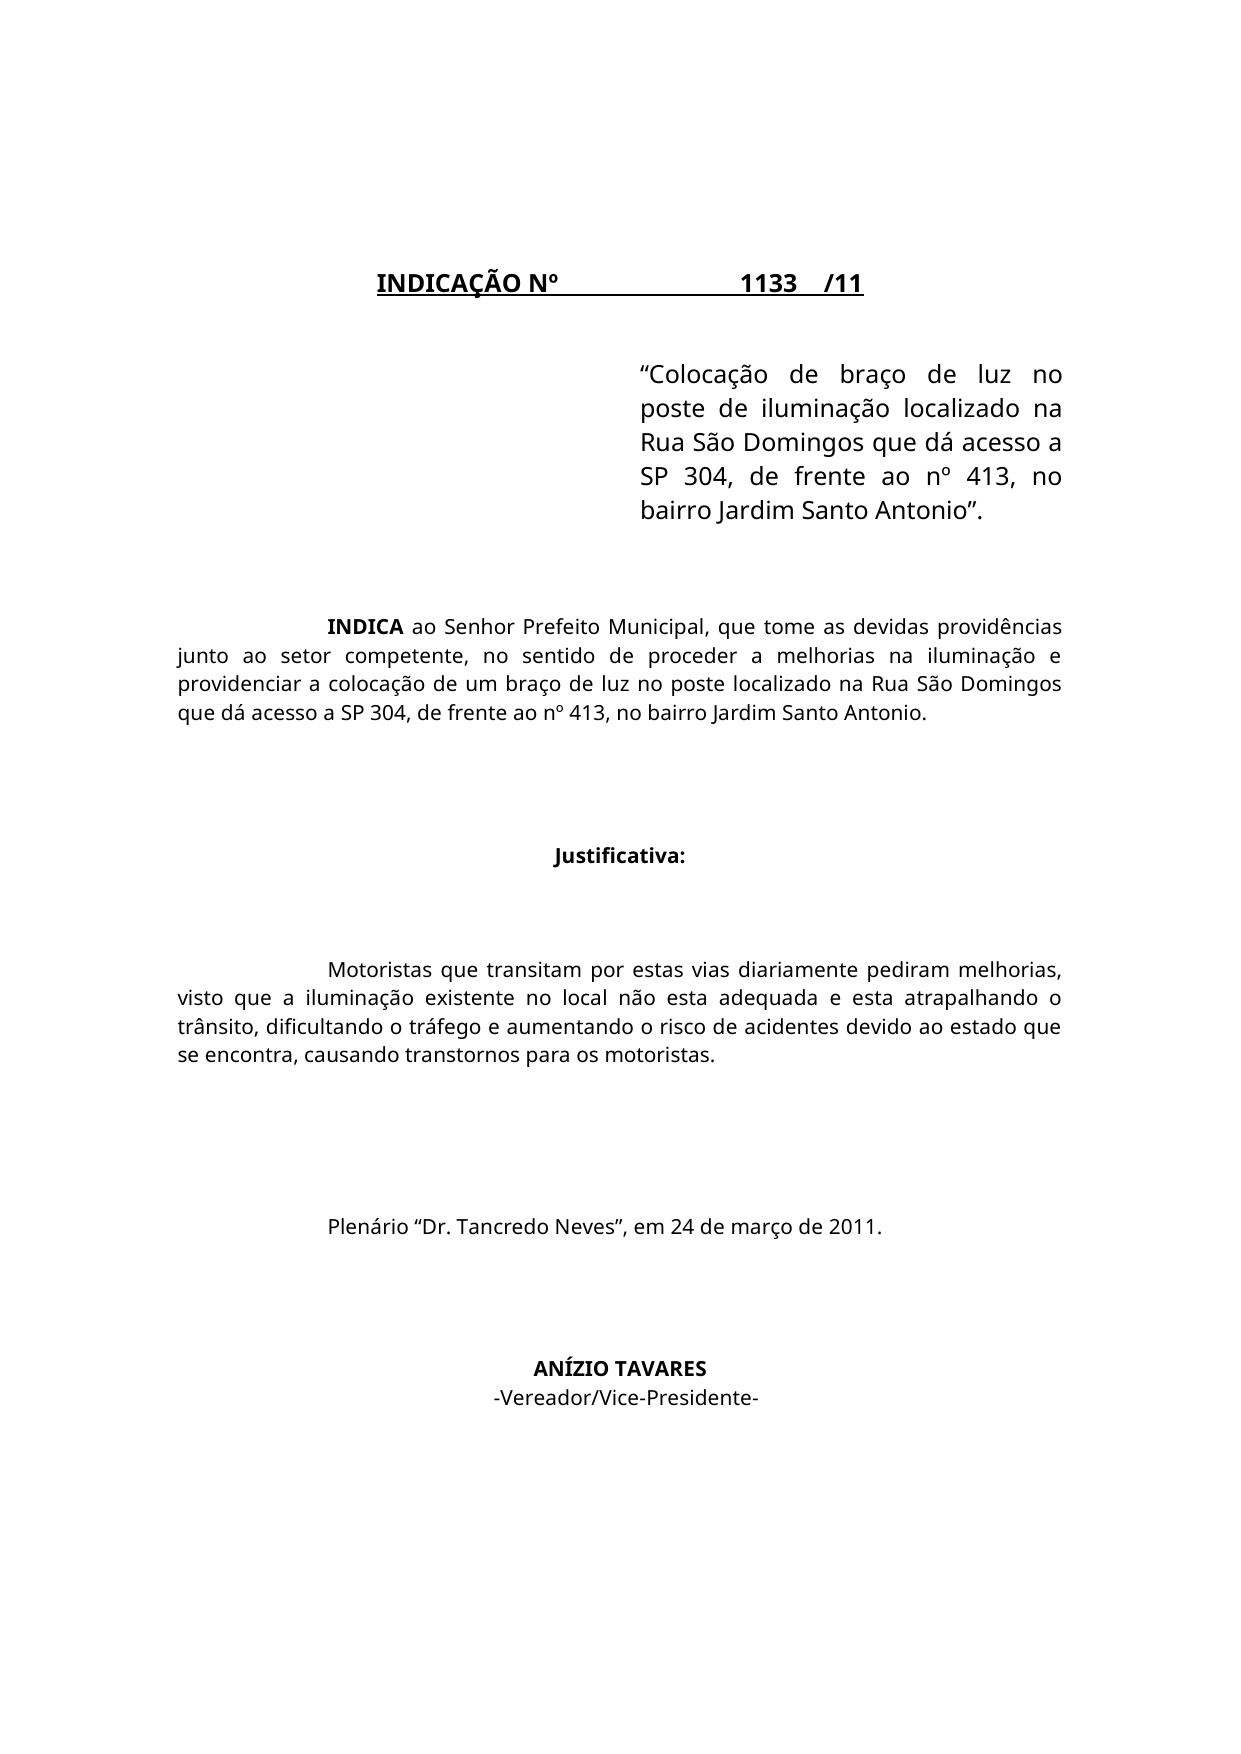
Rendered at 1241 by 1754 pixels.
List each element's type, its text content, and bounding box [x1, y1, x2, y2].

text ANÍZIO TAVARES [177, 1354, 1063, 1383]
text -Vereador/Vice-Presidente- [177, 1383, 1063, 1411]
text Plenário “Dr. Tancredo Neves”, em 24 de março de 2011. [177, 1212, 1063, 1240]
text “Colocação de braço de luz no poste de iluminação localizado na Rua São Domingos que dá acesso a SP 304, de frente ao nº 413, no bairro Jardim Santo Antonio”. [640, 357, 1063, 527]
text Motoristas que transitam por estas vias diariamente pediram melhorias, visto que a iluminação existente no local não esta adequada e esta atrapalhando o trânsito, dificultando o tráfego e aumentando o risco de acidentes devido ao estado que se encontra, causando transtornos para os motoristas. [177, 955, 1063, 1069]
text Justificativa: [177, 841, 1063, 869]
text INDICA ao Senhor Prefeito Municipal, que tome as devidas providências junto ao setor competente, no sentido de proceder a melhorias na iluminação e providenciar a colocação de um braço de luz no poste localizado na Rua São Domingos que dá acesso a SP 304, de frente ao nº 413, no bairro Jardim Santo Antonio. [177, 612, 1063, 726]
title INDICAÇÃO Nº 1133 /11 [177, 266, 1063, 300]
